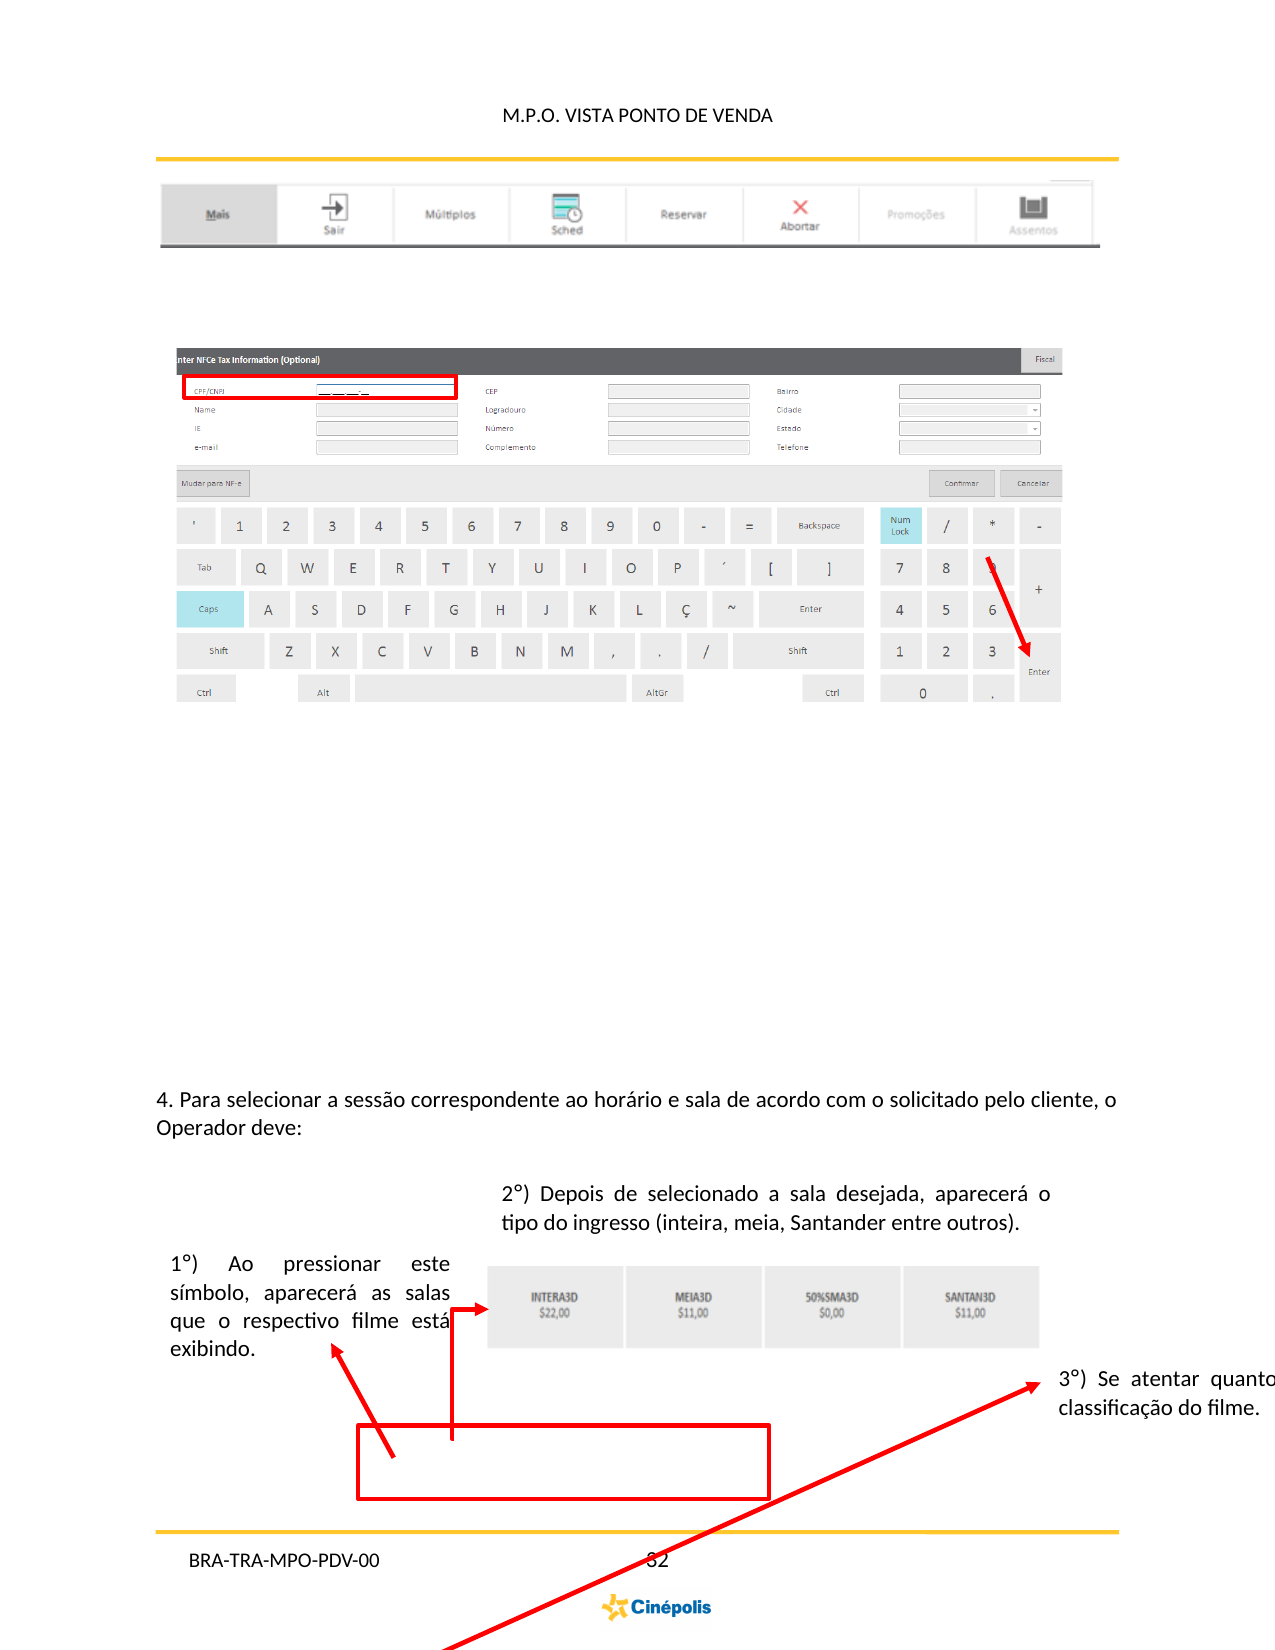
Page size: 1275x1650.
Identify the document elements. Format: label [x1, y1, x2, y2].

picture [600, 1587, 713, 1632]
picture [156, 180, 1100, 248]
table_header [145, 180, 1130, 1493]
picture [485, 1266, 1041, 1350]
picture [176, 348, 1063, 702]
